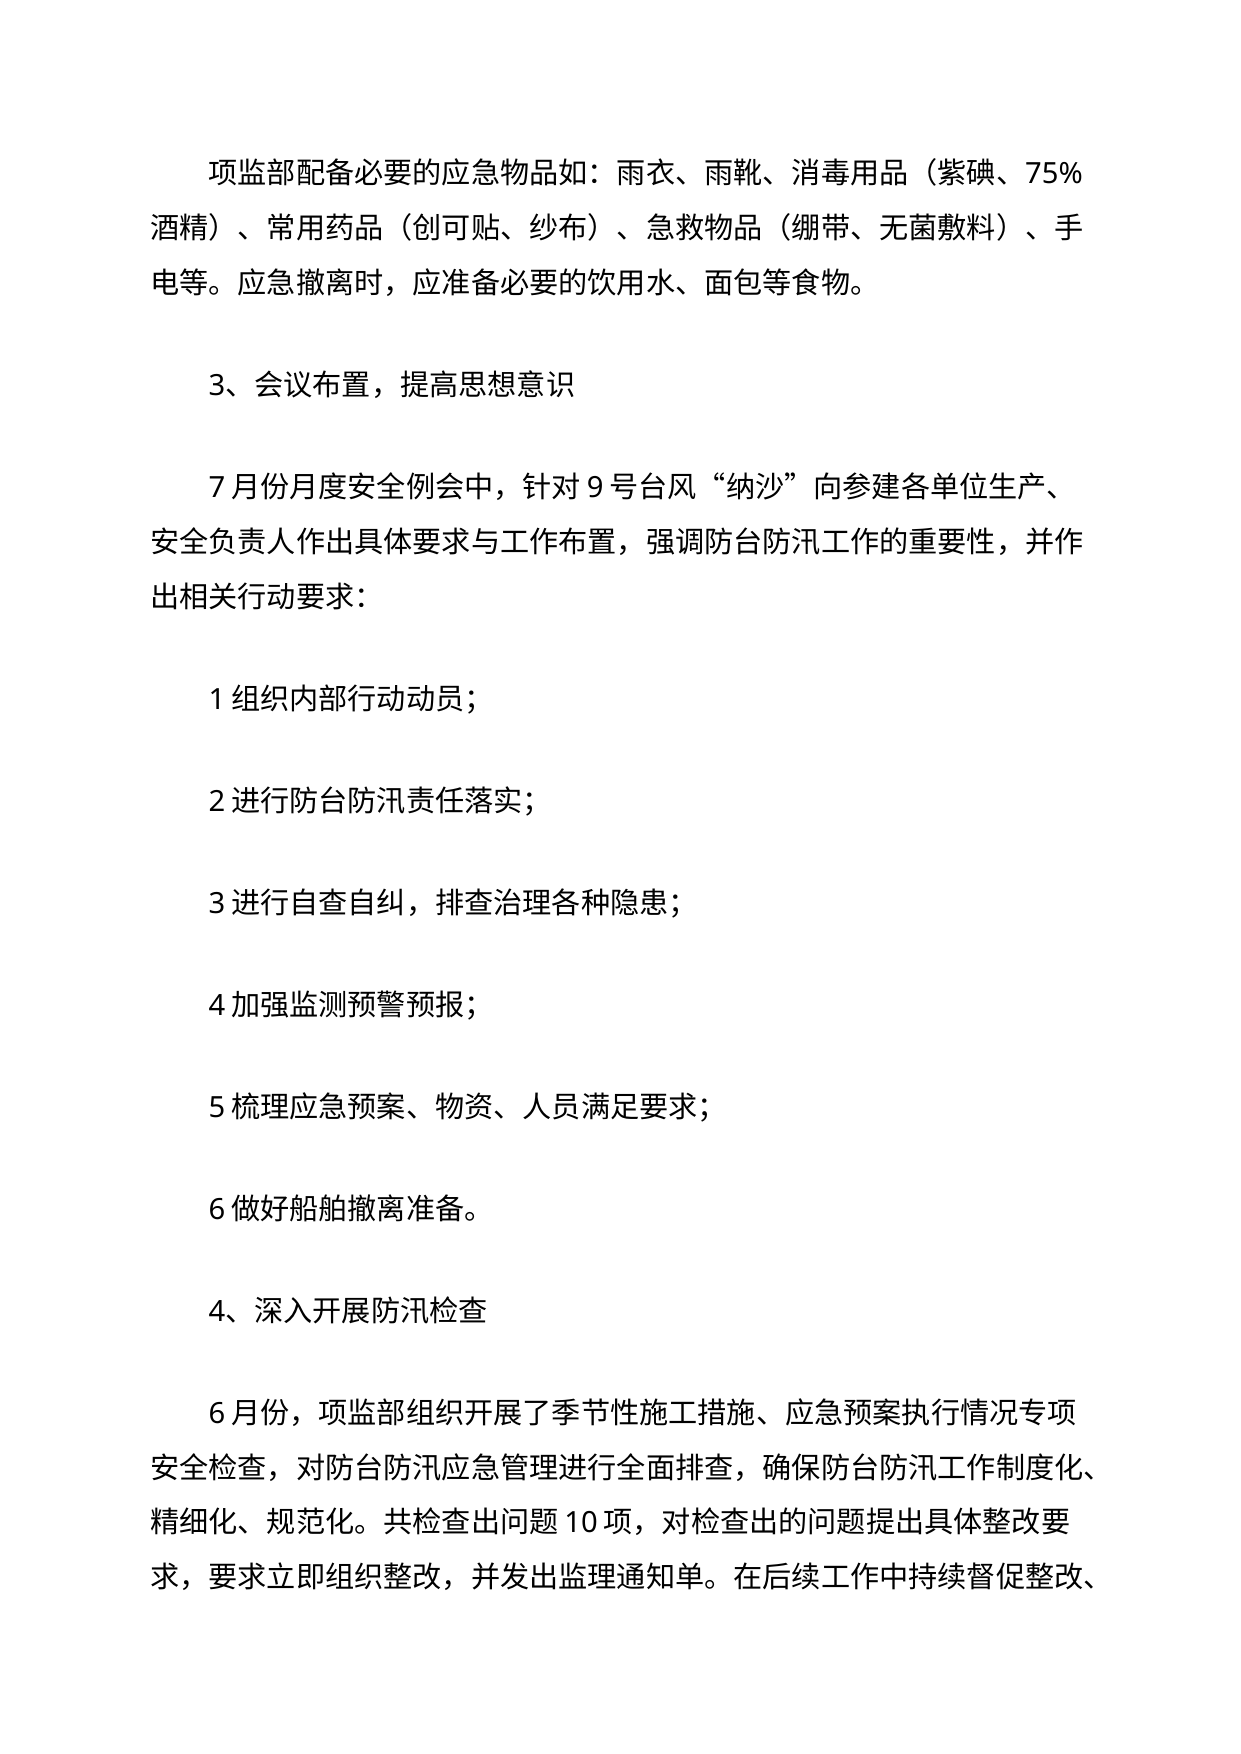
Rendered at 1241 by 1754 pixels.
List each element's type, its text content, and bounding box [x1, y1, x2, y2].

text 5梳理应急预案、物资、人员满足要求； [150, 1083, 1090, 1126]
text 7月份月度安全例会中，针对9号台风“纳沙”向参建各单位生产、安全负责人作出具体要求与工作布置，强调防台防汛工作的重要性，并作出相关行动要求： [150, 464, 1090, 616]
text 6做好船舶撤离准备。 [150, 1185, 1090, 1228]
text 3、会议布置，提高思想意识 [150, 362, 1090, 404]
text 3进行自查自纠，排查治理各种隐患； [150, 879, 1090, 922]
text 4、深入开展防汛检查 [150, 1287, 1090, 1329]
text 1组织内部行动动员； [150, 675, 1090, 718]
text 项监部配备必要的应急物品如：雨衣、雨靴、消毒用品（紫碘、75%酒精）、常用药品（创可贴、纱布）、急救物品（绷带、无菌敷料）、手电等。应急撤离时，应准备必要的饮用水、面包等食物。 [150, 150, 1090, 302]
text 2进行防台防汛责任落实； [150, 777, 1090, 820]
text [150, 1389, 1090, 1596]
text 4加强监测预警预报； [150, 981, 1090, 1024]
